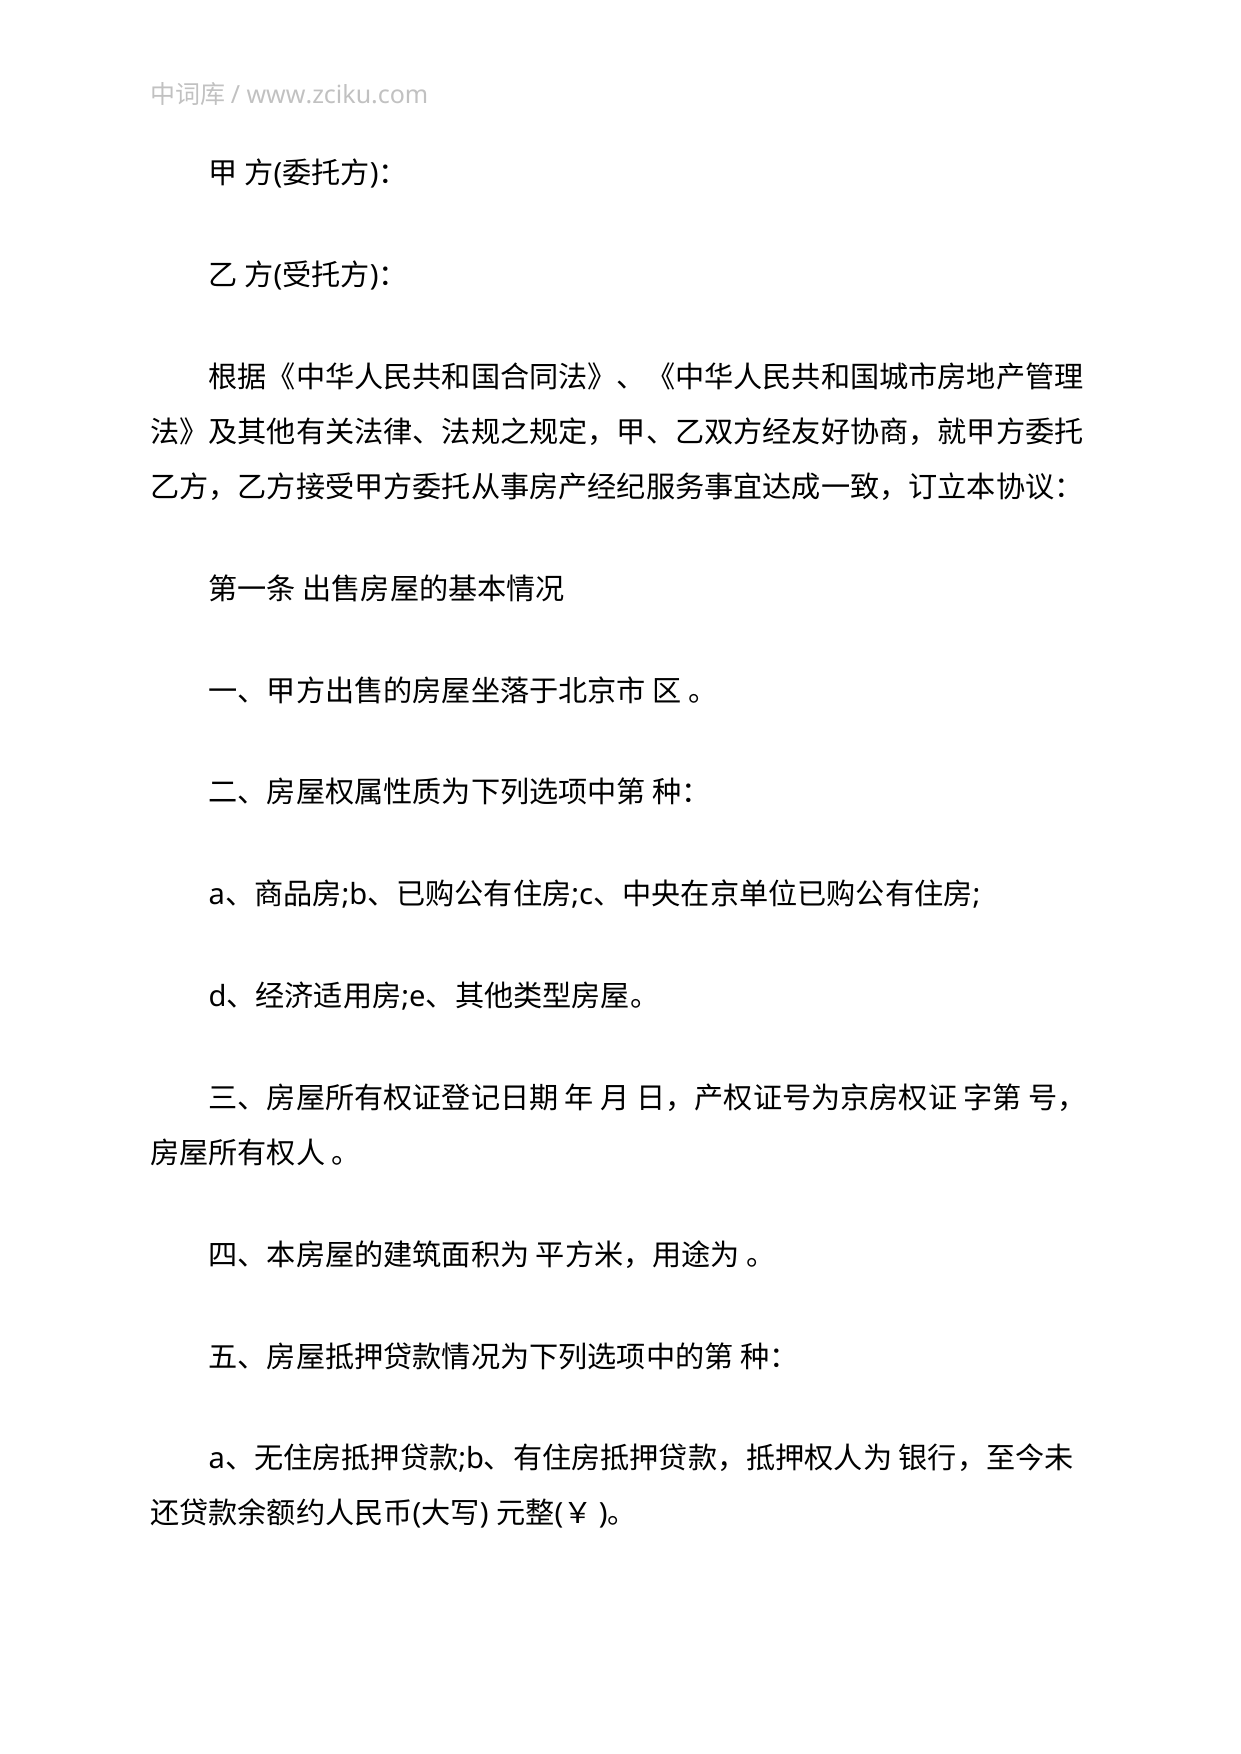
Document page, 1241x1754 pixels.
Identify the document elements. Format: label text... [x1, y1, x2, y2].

text d、经济适用房;e、其他类型房屋。 [150, 973, 1090, 1015]
text 三、房屋所有权证登记日期 年 月 日，产权证号为京房权证 字第 号，房屋所有权人 。 [150, 1075, 1090, 1172]
text 根据《中华人民共和国合同法》、《中华人民共和国城市房地产管理法》及其他有关法律、法规之规定，甲、乙双方经友好协商，就甲方委托乙方，乙方接受甲方委托从事房产经纪服务事宜达成一致，订立本协议： [150, 354, 1090, 506]
text 第一条 出售房屋的基本情况 [150, 566, 1090, 608]
text 一、甲方出售的房屋坐落于北京市 区 。 [150, 667, 1090, 709]
text 甲 方(委托方)： [150, 150, 1090, 192]
text 五、房屋抵押贷款情况为下列选项中的第 种： [150, 1333, 1090, 1376]
text 乙 方(受托方)： [150, 252, 1090, 294]
text 四、本房屋的建筑面积为 平方米，用途为 。 [150, 1231, 1090, 1274]
text 二、房屋权属性质为下列选项中第 种： [150, 769, 1090, 811]
text a、无住房抵押贷款;b、有住房抵押贷款，抵押权人为 银行，至今未还贷款余额约人民币(大写) 元整(￥ )。 [150, 1435, 1090, 1532]
text a、商品房;b、已购公有住房;c、中央在京单位已购公有住房; [150, 871, 1090, 913]
